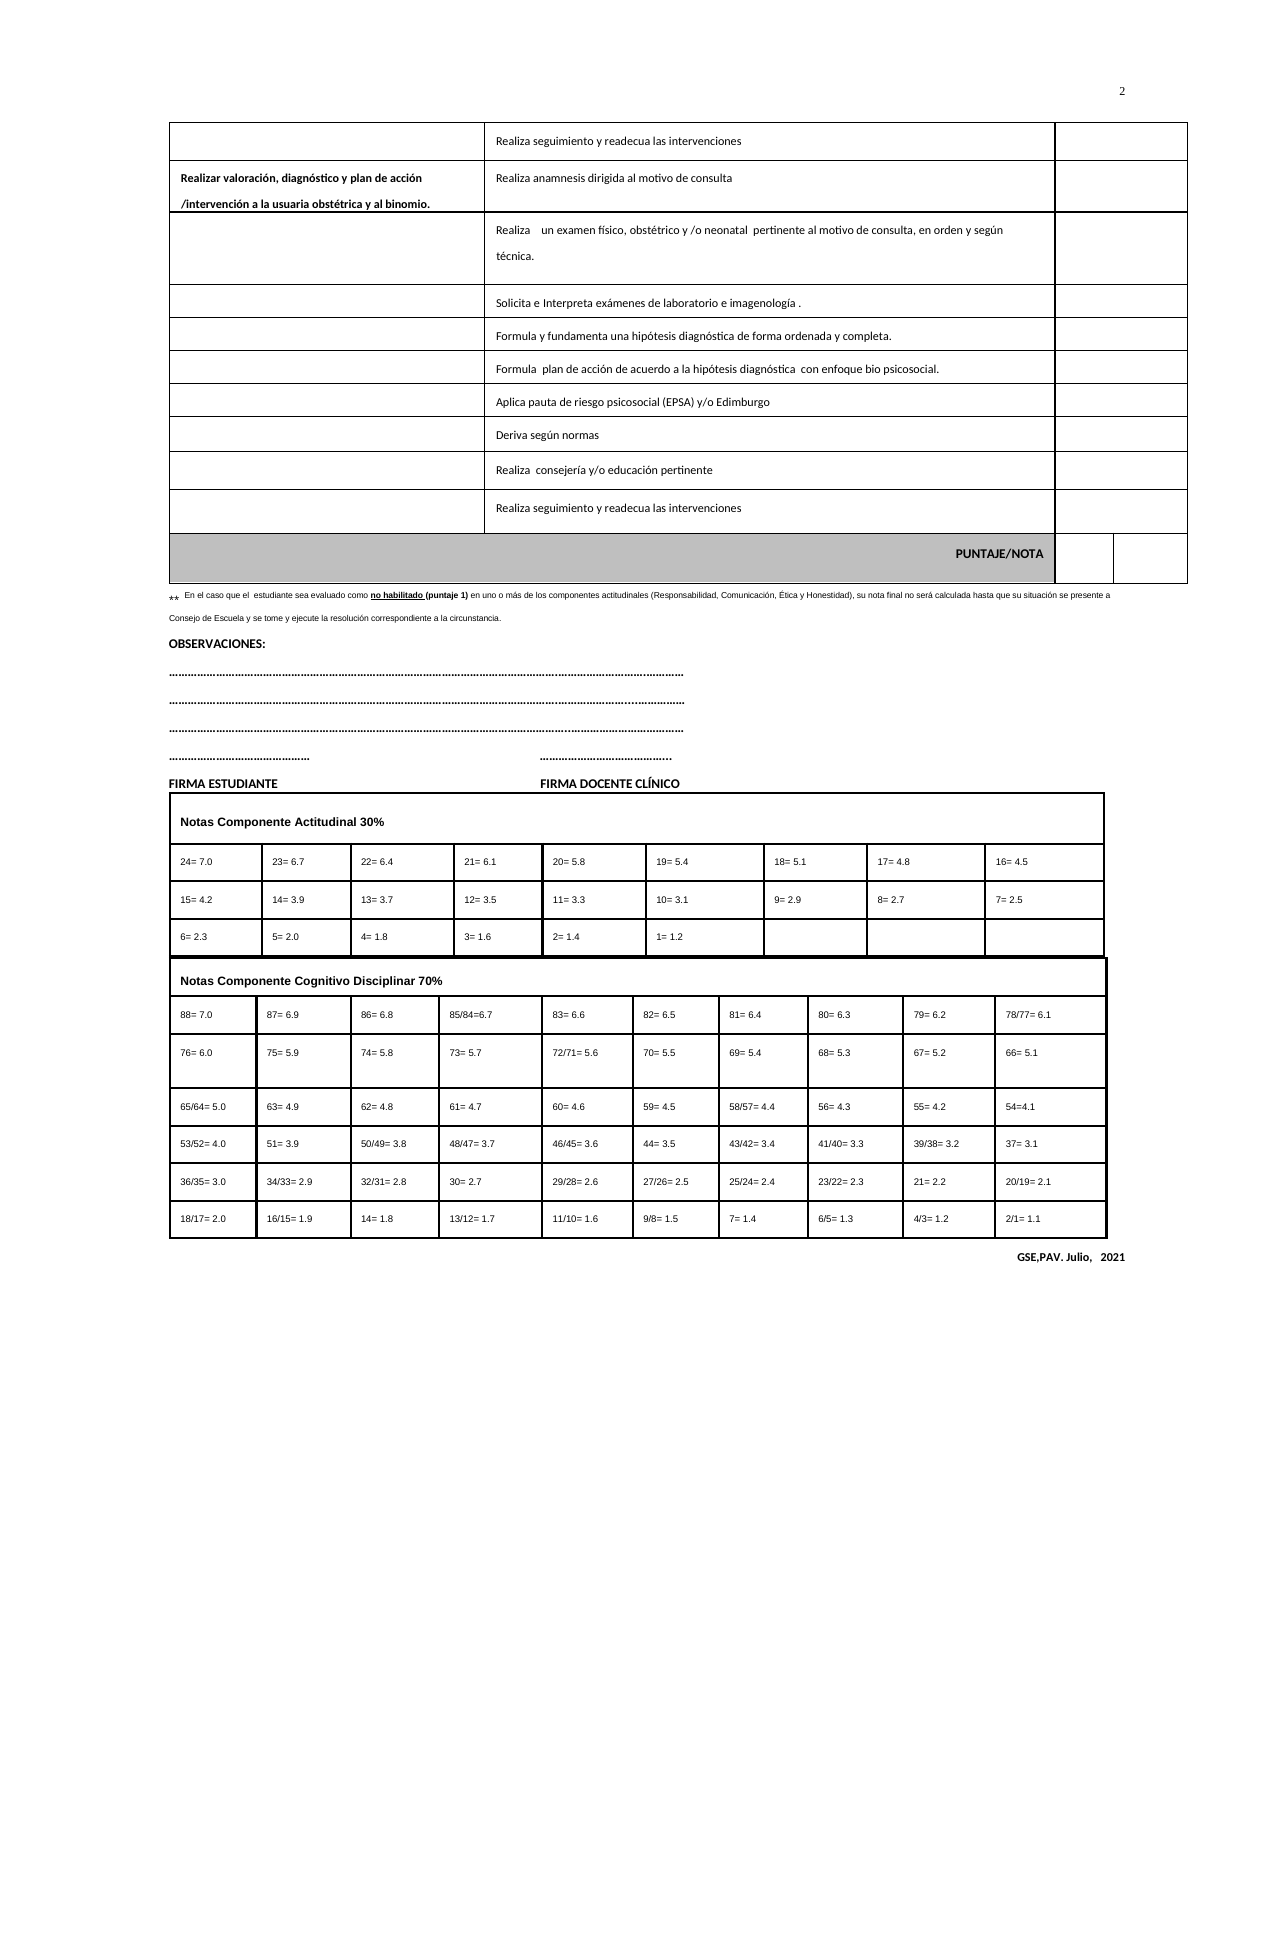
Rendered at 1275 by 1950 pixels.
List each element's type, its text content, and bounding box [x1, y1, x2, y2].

table_cell 7= 1.4 [720, 1202, 807, 1237]
table_cell [986, 920, 1103, 955]
table_cell 24= 7.0 [171, 845, 261, 880]
table_cell 43/42= 3.4 [720, 1127, 807, 1162]
table_cell 63= 4.9 [258, 1089, 350, 1124]
table_cell 65/64= 5.0 [171, 1089, 255, 1124]
table_cell [170, 318, 484, 350]
table_cell Aplica pauta de riesgo psicosocial (EPSA) y/o Edimburgo [485, 384, 1054, 416]
table_cell 7= 2.5 [986, 882, 1103, 917]
table_cell 58/57= 4.4 [720, 1089, 807, 1124]
text ……………………………………… …………………………………... [169, 736, 1125, 764]
table_cell 87= 6.9 [258, 997, 350, 1033]
table_cell 8= 2.7 [868, 882, 984, 917]
table_cell 74= 5.8 [352, 1035, 438, 1087]
table_cell 14= 3.9 [263, 882, 350, 917]
table_cell [170, 285, 484, 317]
table_cell [1056, 123, 1187, 159]
table_cell 34/33= 2.9 [258, 1164, 350, 1199]
table_cell 4/3= 1.2 [904, 1202, 994, 1237]
table_cell 13= 3.7 [352, 882, 453, 917]
table_cell 2= 1.4 [544, 920, 645, 955]
table_cell 85/84=6.7 [440, 997, 541, 1033]
table_cell Realiza seguimiento y readecua las intervenciones [485, 123, 1054, 159]
table_cell 46/45= 3.6 [543, 1127, 632, 1162]
table_cell 37= 3.1 [996, 1127, 1105, 1162]
table_cell 20/19= 2.1 [996, 1164, 1105, 1199]
table_cell 4= 1.8 [352, 920, 453, 955]
table_cell 18/17= 2.0 [171, 1202, 255, 1237]
table_cell 60= 4.6 [543, 1089, 632, 1124]
table_cell [170, 384, 484, 416]
table_cell 9/8= 1.5 [634, 1202, 718, 1237]
table_cell [1114, 534, 1187, 582]
table_cell [1056, 452, 1187, 489]
table_cell [765, 920, 866, 955]
table_cell 61= 4.7 [440, 1089, 541, 1124]
table_cell 56= 4.3 [809, 1089, 902, 1124]
table_cell 13/12= 1.7 [440, 1202, 541, 1237]
table_cell 88= 7.0 [171, 997, 255, 1033]
table_cell 86= 6.8 [352, 997, 438, 1033]
table_cell 29/28= 2.6 [543, 1164, 632, 1199]
table_cell 73= 5.7 [440, 1035, 541, 1087]
table_cell [1056, 384, 1187, 416]
table_cell 18= 5.1 [765, 845, 866, 880]
table_cell 14= 1.8 [352, 1202, 438, 1237]
table_cell 41/40= 3.3 [809, 1127, 902, 1162]
table_cell 48/47= 3.7 [440, 1127, 541, 1162]
table_cell 67= 5.2 [904, 1035, 994, 1087]
table_cell Realiza un examen físico, obstétrico y /o neonatal pertinente al motivo de consulta, en orden y según técnica. [485, 213, 1054, 284]
table_cell 15= 4.2 [171, 882, 261, 917]
table_cell 23= 6.7 [263, 845, 350, 880]
table_cell 6= 2.3 [171, 920, 261, 955]
table_cell 11/10= 1.6 [543, 1202, 632, 1237]
text GSE,PAV. Julio, 2021 [169, 1239, 1125, 1264]
table_cell 21= 6.1 [455, 845, 541, 880]
table_cell 75= 5.9 [258, 1035, 350, 1087]
table_cell Formula plan de acción de acuerdo a la hipótesis diagnóstica con enfoque bio psicosocial. [485, 351, 1054, 383]
table_cell 51= 3.9 [258, 1127, 350, 1162]
text ………………………………………………………………………………………………………………..……………………………… [169, 708, 1125, 736]
table_cell 78/77= 6.1 [996, 997, 1105, 1033]
text OBSERVACIONES: [169, 623, 1125, 651]
table_cell 9= 2.9 [765, 882, 866, 917]
table_cell 30= 2.7 [440, 1164, 541, 1199]
table_cell 79= 6.2 [904, 997, 994, 1033]
table_cell 32/31= 2.8 [352, 1164, 438, 1199]
table_cell 66= 5.1 [996, 1035, 1105, 1087]
table_cell [170, 123, 484, 159]
table_cell 82= 6.5 [634, 997, 718, 1033]
table_cell [170, 213, 484, 284]
table_cell [1056, 285, 1187, 317]
text …………………………………………………………………………………………………………….……………………….………… [169, 651, 1125, 679]
table_cell 17= 4.8 [868, 845, 984, 880]
table_cell 20= 5.8 [544, 845, 645, 880]
table_cell 80= 6.3 [809, 997, 902, 1033]
table_cell Realiza seguimiento y readecua las intervenciones [485, 490, 1054, 532]
table_cell 16/15= 1.9 [258, 1202, 350, 1237]
table_cell 25/24= 2.4 [720, 1164, 807, 1199]
table_cell 54=4.1 [996, 1089, 1105, 1124]
table_cell 50/49= 3.8 [352, 1127, 438, 1162]
table_cell 22= 6.4 [352, 845, 453, 880]
table_cell [1056, 351, 1187, 383]
table_cell 5= 2.0 [263, 920, 350, 955]
text FIRMA ESTUDIANTE FIRMA DOCENTE CLÍNICO [169, 764, 1125, 792]
table_cell 72/71= 5.6 [543, 1035, 632, 1087]
table_cell Formula y fundamenta una hipótesis diagnóstica de forma ordenada y completa. [485, 318, 1054, 350]
table_cell 21= 2.2 [904, 1164, 994, 1199]
table_cell 3= 1.6 [455, 920, 541, 955]
table_cell [170, 351, 484, 383]
table_cell Solicita e Interpreta exámenes de laboratorio e imagenología . [485, 285, 1054, 317]
table_cell 12= 3.5 [455, 882, 541, 917]
table_cell 69= 5.4 [720, 1035, 807, 1087]
table_cell [1056, 161, 1187, 211]
table_cell 1= 1.2 [647, 920, 763, 955]
table_cell 27/26= 2.5 [634, 1164, 718, 1199]
table_cell Realiza anamnesis dirigida al motivo de consulta [485, 161, 1054, 211]
table_cell 62= 4.8 [352, 1089, 438, 1124]
table_cell PUNTAJE/NOTA [170, 534, 1054, 582]
table_cell 6/5= 1.3 [809, 1202, 902, 1237]
table_cell 10= 3.1 [647, 882, 763, 917]
table_cell 44= 3.5 [634, 1127, 718, 1162]
table_cell 53/52= 4.0 [171, 1127, 255, 1162]
table_cell 59= 4.5 [634, 1089, 718, 1124]
table_cell 36/35= 3.0 [171, 1164, 255, 1199]
table_cell [170, 417, 484, 451]
table_cell [1056, 318, 1187, 350]
table_cell [1056, 417, 1187, 451]
table_header Notas Componente Cognitivo Disciplinar 70% [171, 959, 1105, 995]
text ** En el caso que el estudiante sea evaluado como no habilitado (puntaje 1) en uno o más de los componentes actitudinales (Responsabilidad, Comunicación, Ética y Honestidad), su nota final no será calculada hasta que su situación se presente a Consejo de Escuela y se tome y ejecute la resolución correspondiente a la circunstancia. [169, 584, 1125, 623]
table_cell 19= 5.4 [647, 845, 763, 880]
table_cell 16= 4.5 [986, 845, 1103, 880]
table_cell 39/38= 3.2 [904, 1127, 994, 1162]
table_cell [170, 490, 484, 532]
table_cell [170, 452, 484, 489]
table_cell 83= 6.6 [543, 997, 632, 1033]
table_cell [1056, 490, 1187, 532]
table_cell 70= 5.5 [634, 1035, 718, 1087]
table_cell [1056, 534, 1113, 582]
table_cell Realizar valoración, diagnóstico y plan de acción /intervención a la usuaria obstétrica y al binomio. [170, 161, 484, 211]
table_cell 81= 6.4 [720, 997, 807, 1033]
table_cell 76= 6.0 [171, 1035, 255, 1087]
table_cell Deriva según normas [485, 417, 1054, 451]
text …………………………………………………………………………………………………………….…………………....…………… [169, 679, 1125, 707]
table_cell [868, 920, 984, 955]
table_cell 23/22= 2.3 [809, 1164, 902, 1199]
table_cell [1056, 213, 1187, 284]
table_cell 11= 3.3 [544, 882, 645, 917]
table_cell 2/1= 1.1 [996, 1202, 1105, 1237]
table_cell 55= 4.2 [904, 1089, 994, 1124]
table_header Notas Componente Actitudinal 30% [171, 794, 1103, 842]
table_cell Realiza consejería y/o educación pertinente [485, 452, 1054, 489]
table_cell 68= 5.3 [809, 1035, 902, 1087]
